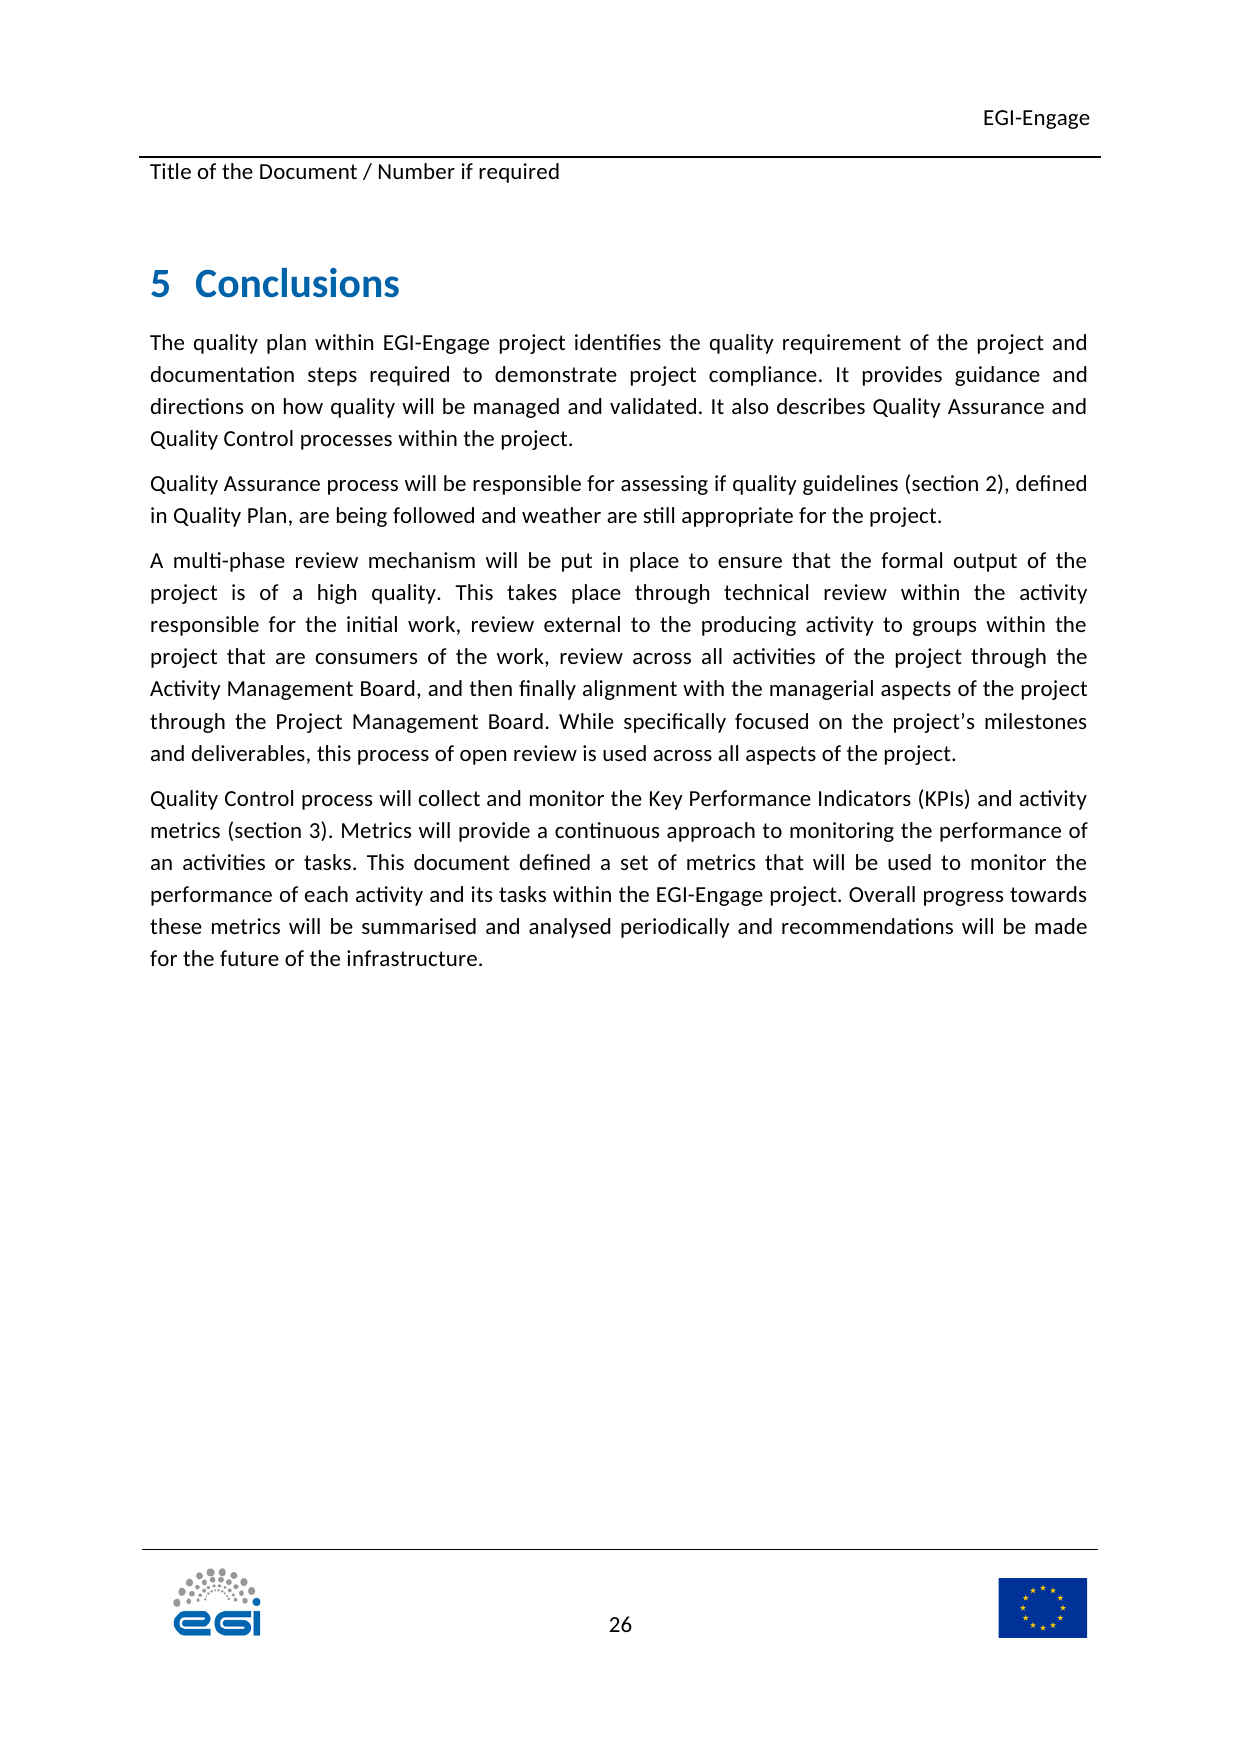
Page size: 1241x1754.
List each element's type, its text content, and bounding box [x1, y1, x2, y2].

text A multi-phase review mechanism will be put in place to ensure that the formal output of the project is of a high quality. This takes place through technical review within the activity responsible for the initial work, review external to the producing activity to groups within the project that are consumers of the work, review across all activities of the project through the Activity Management Board, and then finally alignment with the managerial aspects of the project through the Project Management Board. While specifically focused on the project’s milestones and deliverables, this process of open review is used across all aspects of the project. [150, 546, 1090, 767]
text Quality Control process will collect and monitor the Key Performance Indicators (KPIs) and activity metrics (section 3). Metrics will provide a continuous approach to monitoring the performance of an activities or tasks. This document defined a set of metrics that will be used to monitor the performance of each activity and its tasks within the EGI-Engage project. Overall progress towards these metrics will be summarised and analysed periodically and recommendations will be made for the future of the infrastructure. [150, 784, 1090, 973]
text Quality Assurance process will be responsible for assessing if quality guidelines (section 2), defined in Quality Plan, are being followed and weather are still appropriate for the project. [150, 469, 1090, 529]
picture [998, 1578, 1088, 1638]
subtitle Conclusions [150, 257, 1090, 308]
picture [153, 1567, 279, 1638]
text The quality plan within EGI-Engage project identifies the quality requirement of the project and documentation steps required to demonstrate project compliance. It provides guidance and directions on how quality will be managed and validated. It also describes Quality Assurance and Quality Control processes within the project. [150, 328, 1090, 452]
